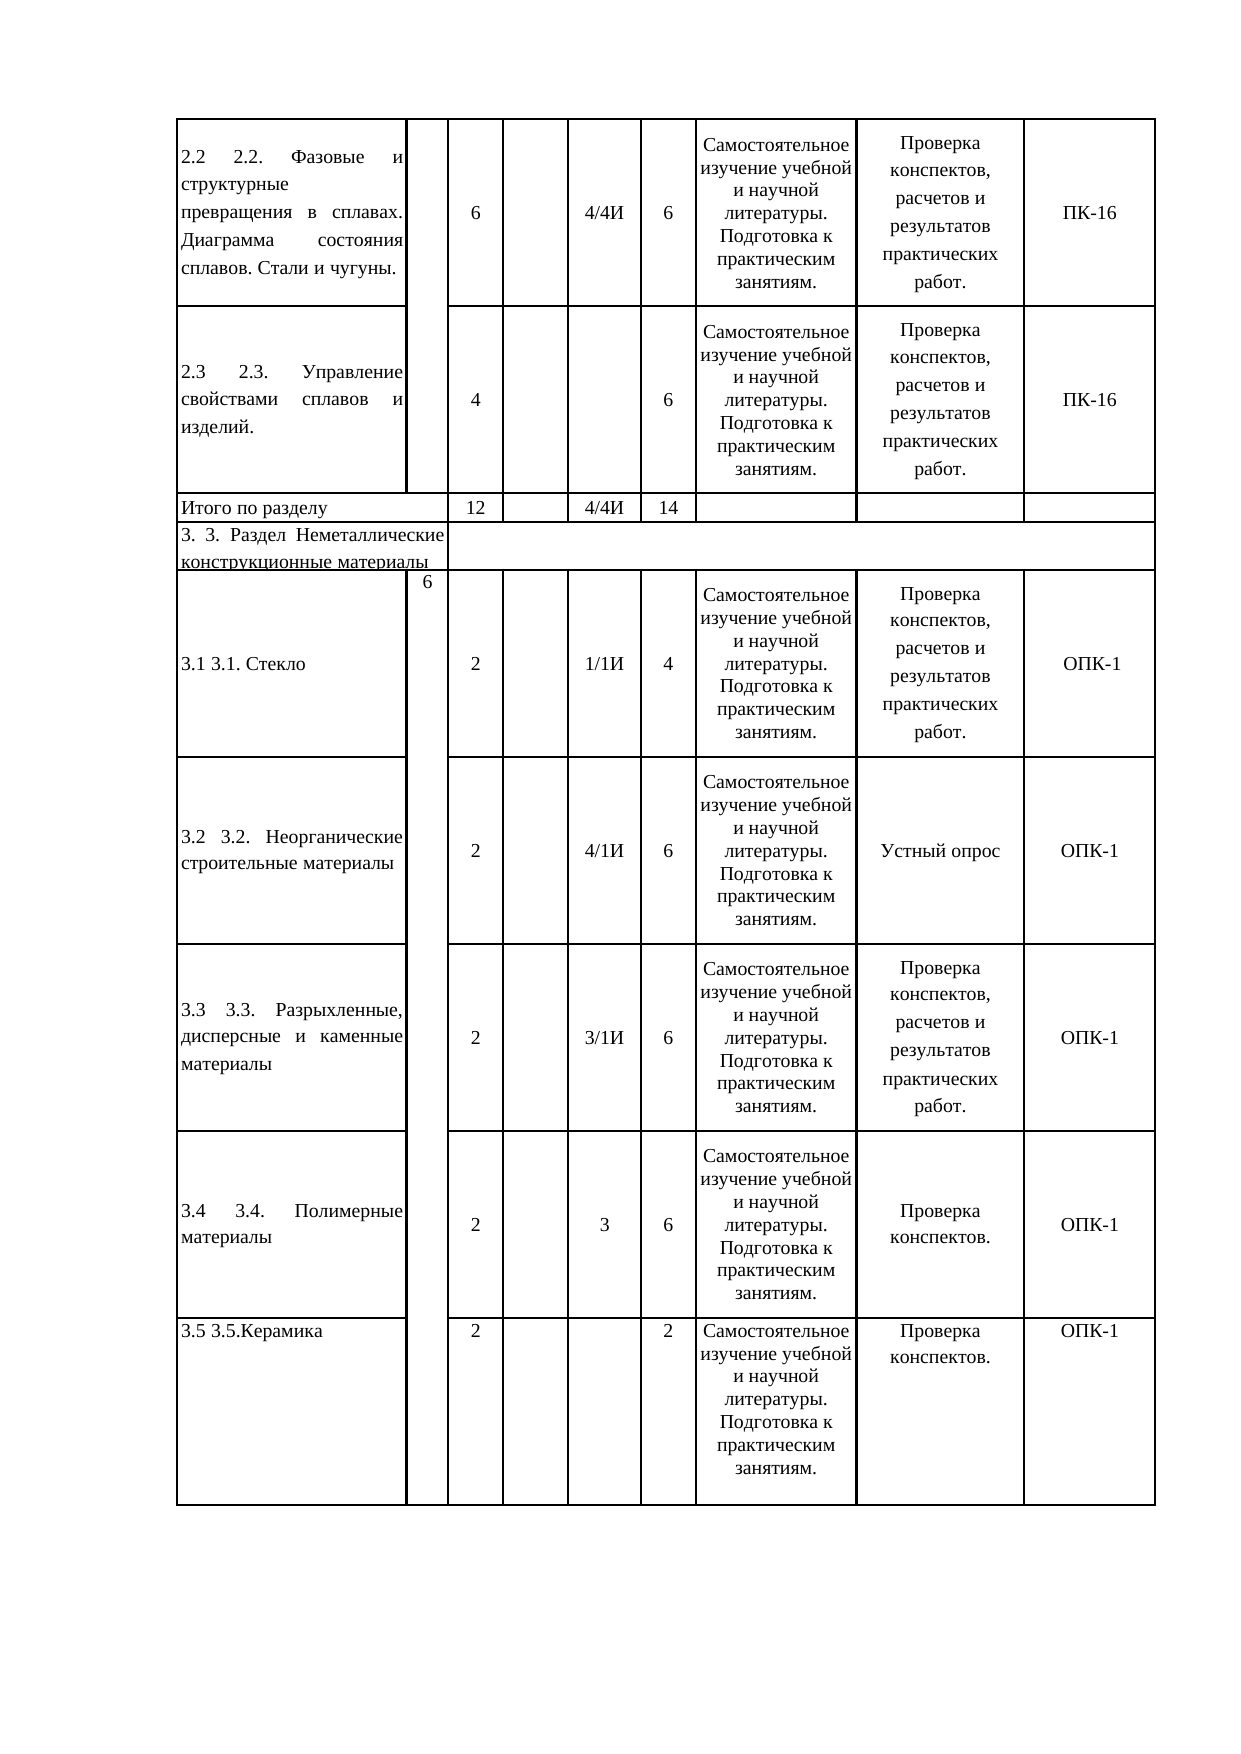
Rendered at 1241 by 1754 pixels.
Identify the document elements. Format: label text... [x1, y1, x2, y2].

table_cell ОПК-1 [1025, 571, 1154, 756]
table_cell [504, 1132, 567, 1317]
table_cell 2 [642, 1319, 695, 1504]
table_cell 3.2 3.2. Неорганические строительные материалы [178, 758, 405, 943]
table_cell 4/4И [569, 120, 640, 305]
table_cell Самостоятельное изучение учебной и научной литературы. Подготовка к практическим занятиям. [697, 120, 855, 305]
table_cell [1025, 494, 1154, 521]
table_cell 1/1И [569, 571, 640, 756]
table_cell 2 [449, 758, 502, 943]
table_cell ОПК-1 [1025, 1132, 1154, 1317]
table_cell Самостоятельное изучение учебной и научной литературы. Подготовка к практическим занятиям. [697, 945, 855, 1130]
table_cell [569, 1319, 640, 1504]
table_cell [697, 1319, 855, 1504]
table_cell 4 [449, 307, 502, 492]
table_cell Проверка конспектов, расчетов и результатов практических работ. [858, 571, 1023, 756]
table_cell 2.2 2.2. Фазовые и структурные превращения в сплавах. Диаграмма состояния сплавов. Стали и чугуны. [178, 120, 405, 305]
table_cell [504, 758, 567, 943]
table_cell ОПК-1 [1025, 945, 1154, 1130]
table_cell Проверка конспектов. [858, 1132, 1023, 1317]
table_cell Проверка конспектов, расчетов и результатов практических работ. [858, 307, 1023, 492]
table_cell 2.3 2.3. Управление свойствами сплавов и изделий. [178, 307, 405, 492]
table_cell Самостоятельное изучение учебной и научной литературы. Подготовка к практическим занятиям. [697, 571, 855, 756]
table_cell ПК-16 [1025, 120, 1154, 305]
table_cell 6 [642, 758, 695, 943]
table_cell 3.3 3.3. Разрыхленные, дисперсные и каменные материалы [178, 945, 405, 1130]
table_cell 14 [642, 494, 695, 521]
table_cell 6 [642, 120, 695, 305]
table_cell [504, 1319, 567, 1504]
table_cell 6 [449, 120, 502, 305]
table_cell 2 [449, 1132, 502, 1317]
table_cell [449, 523, 1154, 568]
table_cell 12 [449, 494, 502, 521]
table_cell 4 [642, 571, 695, 756]
table_cell Проверка конспектов, расчетов и результатов практических работ. [858, 945, 1023, 1130]
table_cell 4/4И [569, 494, 640, 521]
table_cell 2 [449, 945, 502, 1130]
table_cell 3.5 3.5.Керамика [178, 1319, 405, 1504]
table_cell [504, 945, 567, 1130]
table_cell 3 [569, 1132, 640, 1317]
table_cell Проверка конспектов. [858, 1319, 1023, 1504]
table_cell Итого по разделу [178, 494, 447, 521]
table_cell ПК-16 [1025, 307, 1154, 492]
table_cell Самостоятельное изучение учебной и научной литературы. Подготовка к практическим занятиям. [697, 758, 855, 943]
table_cell 6 [408, 571, 447, 1504]
table_cell 2 [449, 1319, 502, 1504]
table_cell 3.4 3.4. Полимерные материалы [178, 1132, 405, 1317]
table_cell 6 [642, 307, 695, 492]
table_cell [569, 307, 640, 492]
table_cell 6 [642, 945, 695, 1130]
table_cell 3. 3. Раздел Неметаллические конструкционные материалы [178, 523, 447, 568]
table_cell [504, 120, 567, 305]
table_cell [504, 494, 567, 521]
table_cell [858, 494, 1023, 521]
table_cell Проверка конспектов, расчетов и результатов практических работ. [858, 120, 1023, 305]
table_cell 3/1И [569, 945, 640, 1130]
table_cell [504, 571, 567, 756]
table_cell 6 [408, 120, 447, 492]
table_cell 3.1 3.1. Стекло [178, 571, 405, 756]
table_cell [504, 307, 567, 492]
table_cell Самостоятельное изучение учебной и научной литературы. Подготовка к практическим занятиям. [697, 307, 855, 492]
table_cell 4/1И [569, 758, 640, 943]
table_cell ОПК-1 [1025, 1319, 1154, 1504]
table_cell 6 [642, 1132, 695, 1317]
table_cell Устный опрос [858, 758, 1023, 943]
table_cell ОПК-1 [1025, 758, 1154, 943]
table_cell 2 [449, 571, 502, 756]
table_cell [697, 494, 855, 521]
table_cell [697, 1132, 855, 1317]
